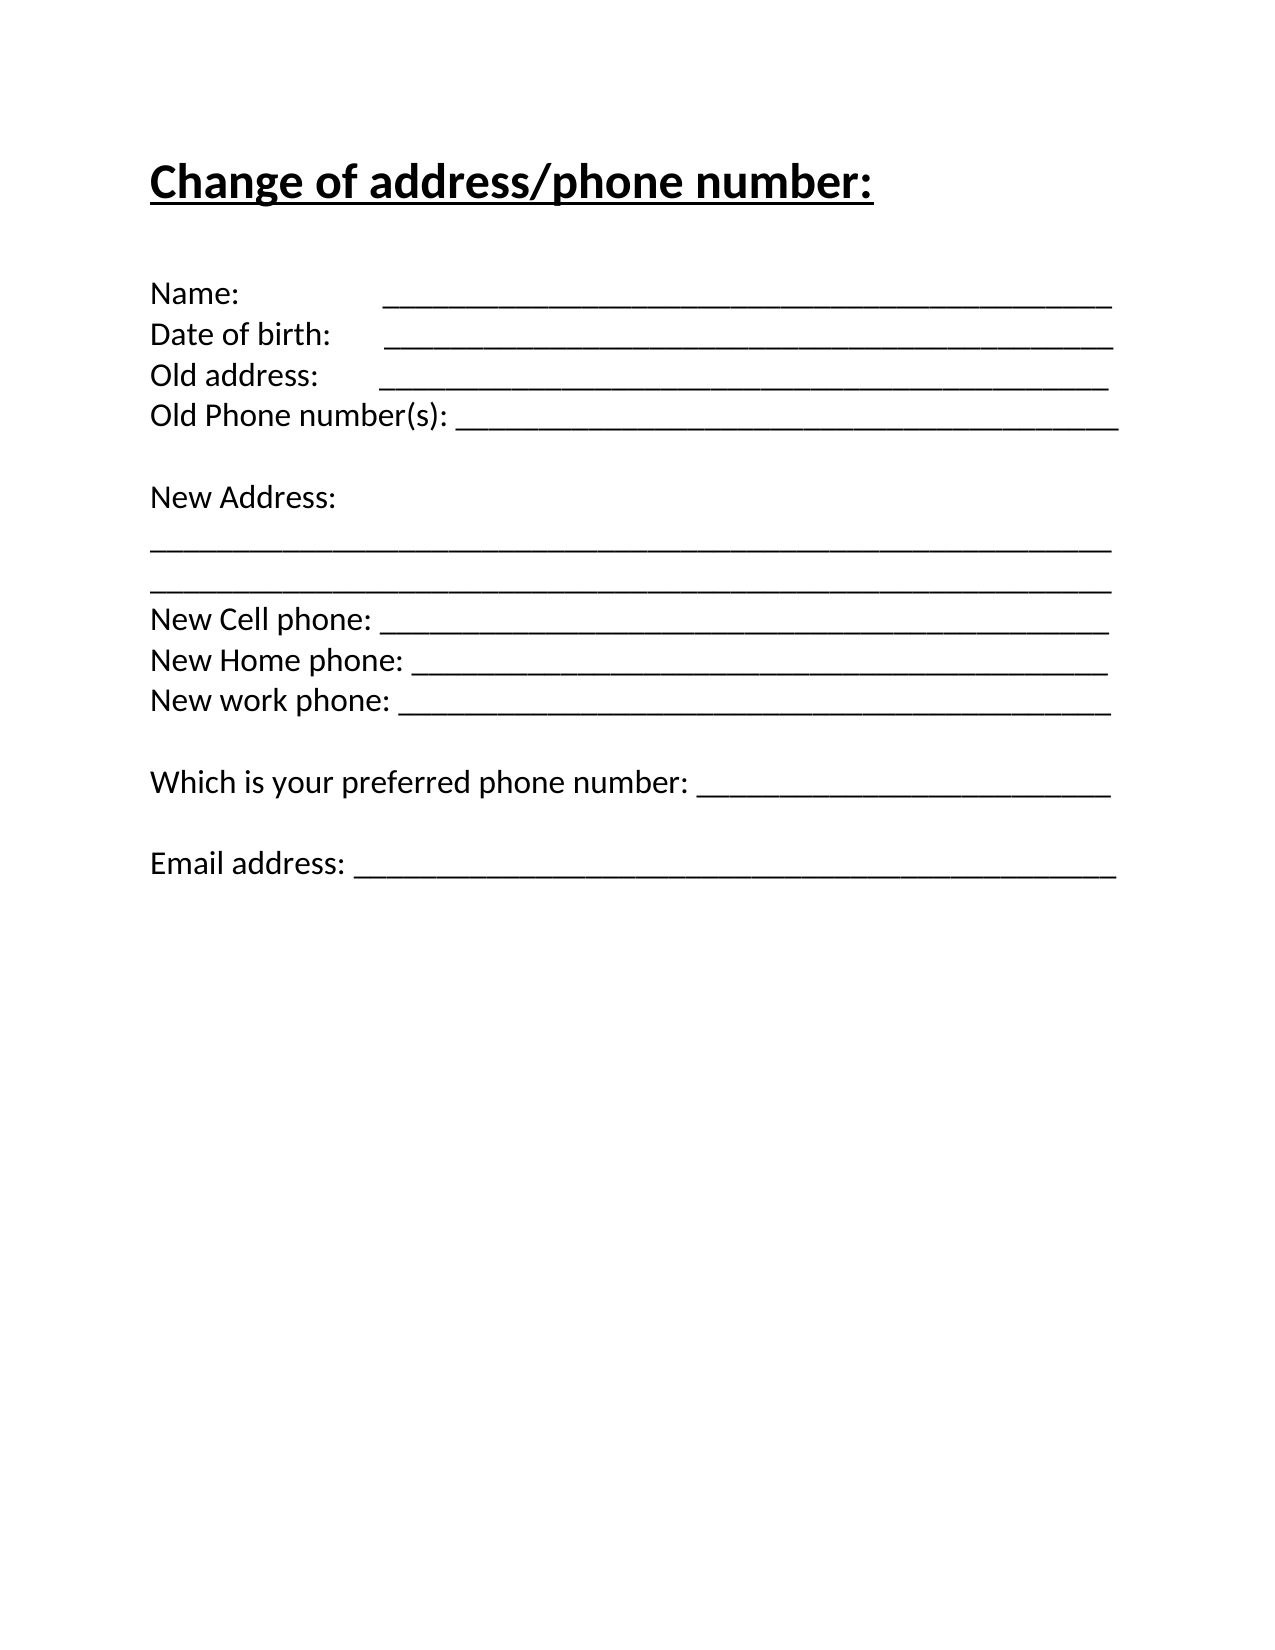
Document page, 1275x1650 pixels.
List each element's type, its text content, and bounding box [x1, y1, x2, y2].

text Date of birth: ____________________________________________ [150, 313, 1125, 353]
text New Address: ____________________________________________________________________________________________________________________ [150, 476, 1125, 598]
text Change of address/phone number: [150, 150, 1125, 211]
text New Cell phone: ____________________________________________ [150, 598, 1125, 639]
text New work phone: ___________________________________________ [150, 679, 1125, 720]
text Which is your preferred phone number: _________________________ [150, 761, 1125, 802]
text Name: ____________________________________________ [150, 272, 1125, 313]
text Email address: ______________________________________________ [150, 842, 1125, 883]
text New Home phone: __________________________________________ [150, 639, 1125, 679]
text Old Phone number(s): ________________________________________ [150, 394, 1125, 435]
text Old address: ____________________________________________ [150, 353, 1125, 394]
